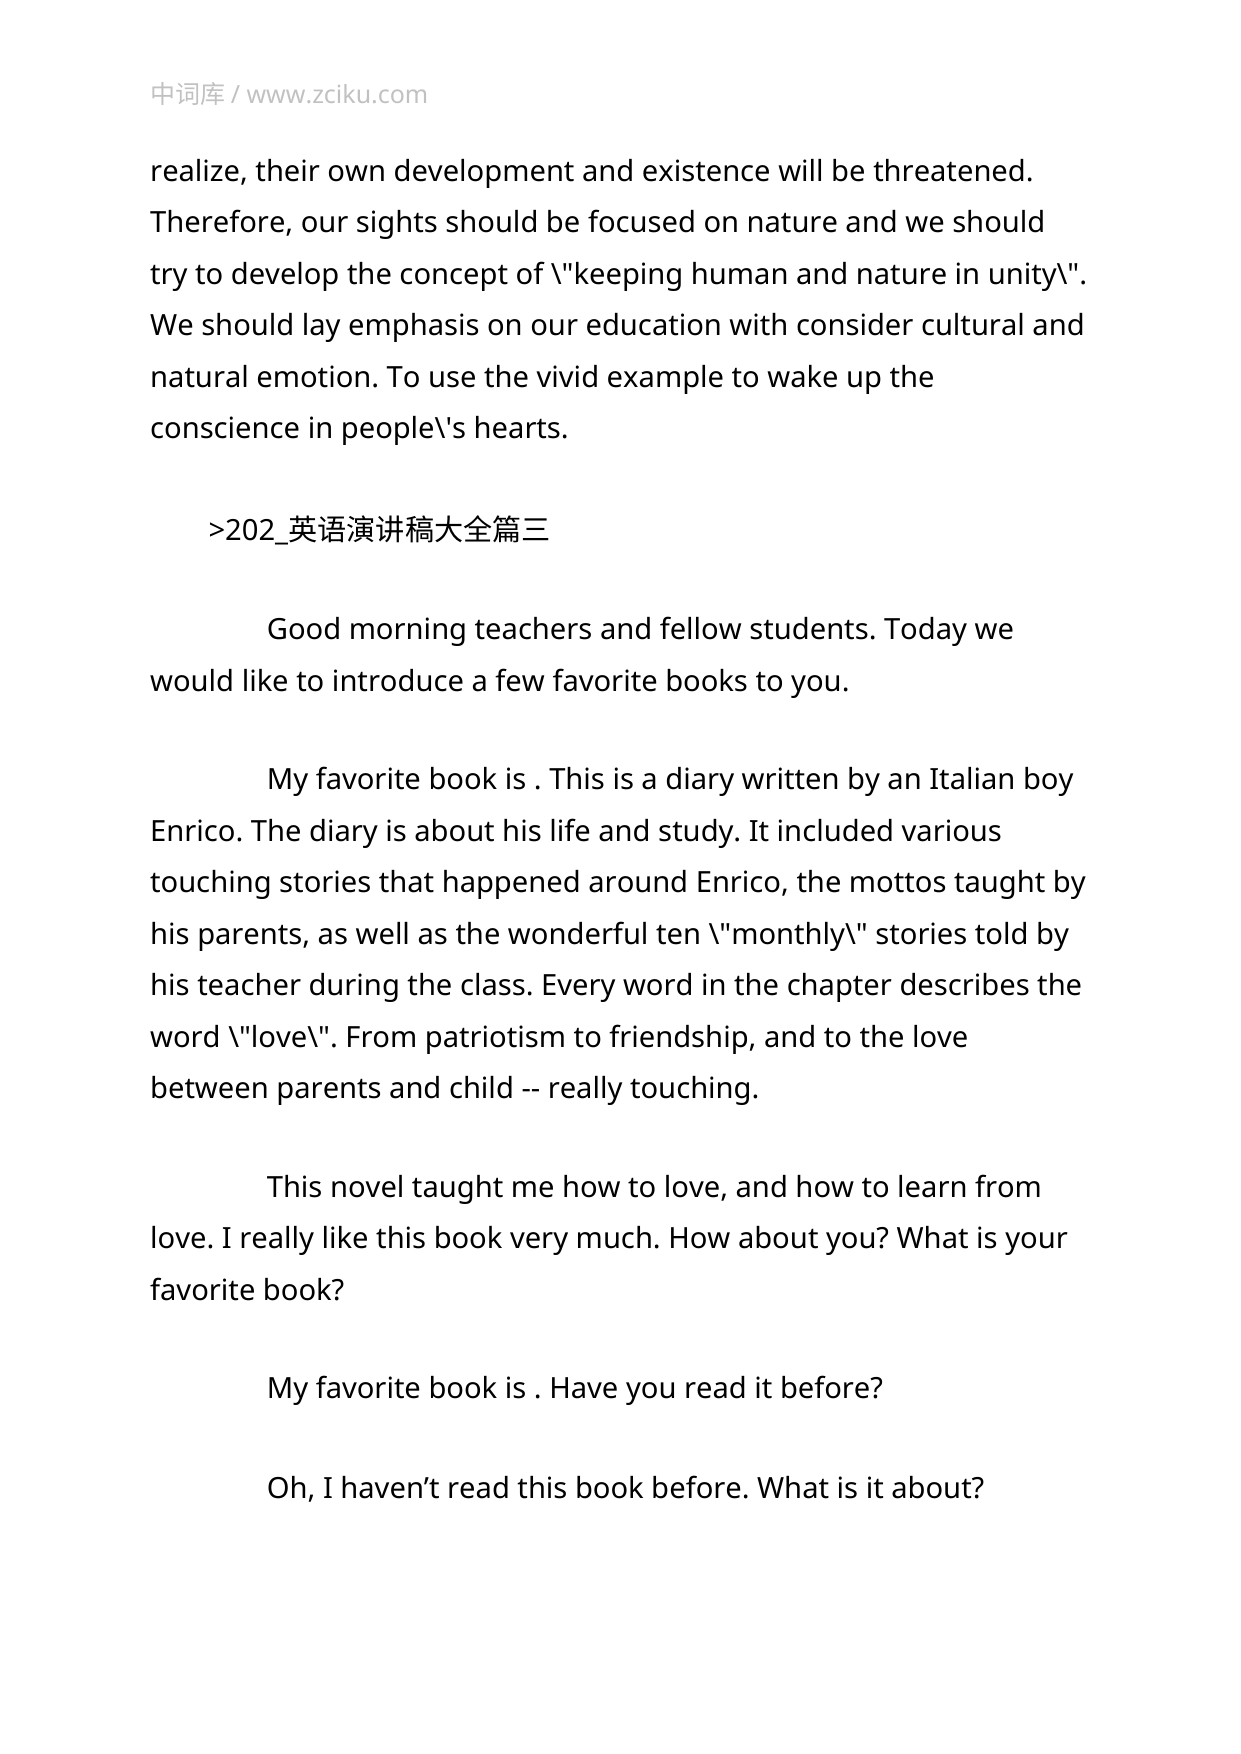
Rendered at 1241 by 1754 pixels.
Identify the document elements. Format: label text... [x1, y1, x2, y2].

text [150, 150, 1090, 447]
text My favorite book is . This is a diary written by an Italian boy Enrico. The diary is about his life and study. It included various touching stories that happened around Enrico, the mottos taught by his parents, as well as the wonderful ten \"monthly\" stories told by his teacher during the class. Every word in the chapter describes the word \"love\". From patriotism to friendship, and to the love between parents and child -- really touching. [150, 758, 1090, 1107]
text My favorite book is . Have you read it before? [150, 1368, 1090, 1407]
text This novel taught me how to love, and how to learn from love. I really like this book very much. How about you? What is your favorite book? [150, 1166, 1090, 1309]
text >202_英语演讲稿大全篇三 [150, 506, 1090, 549]
text Good morning teachers and fellow students. Today we would like to introduce a few favorite books to you. [150, 608, 1090, 699]
text Oh, I haven’t read this book before. What is it about? [150, 1467, 1090, 1507]
